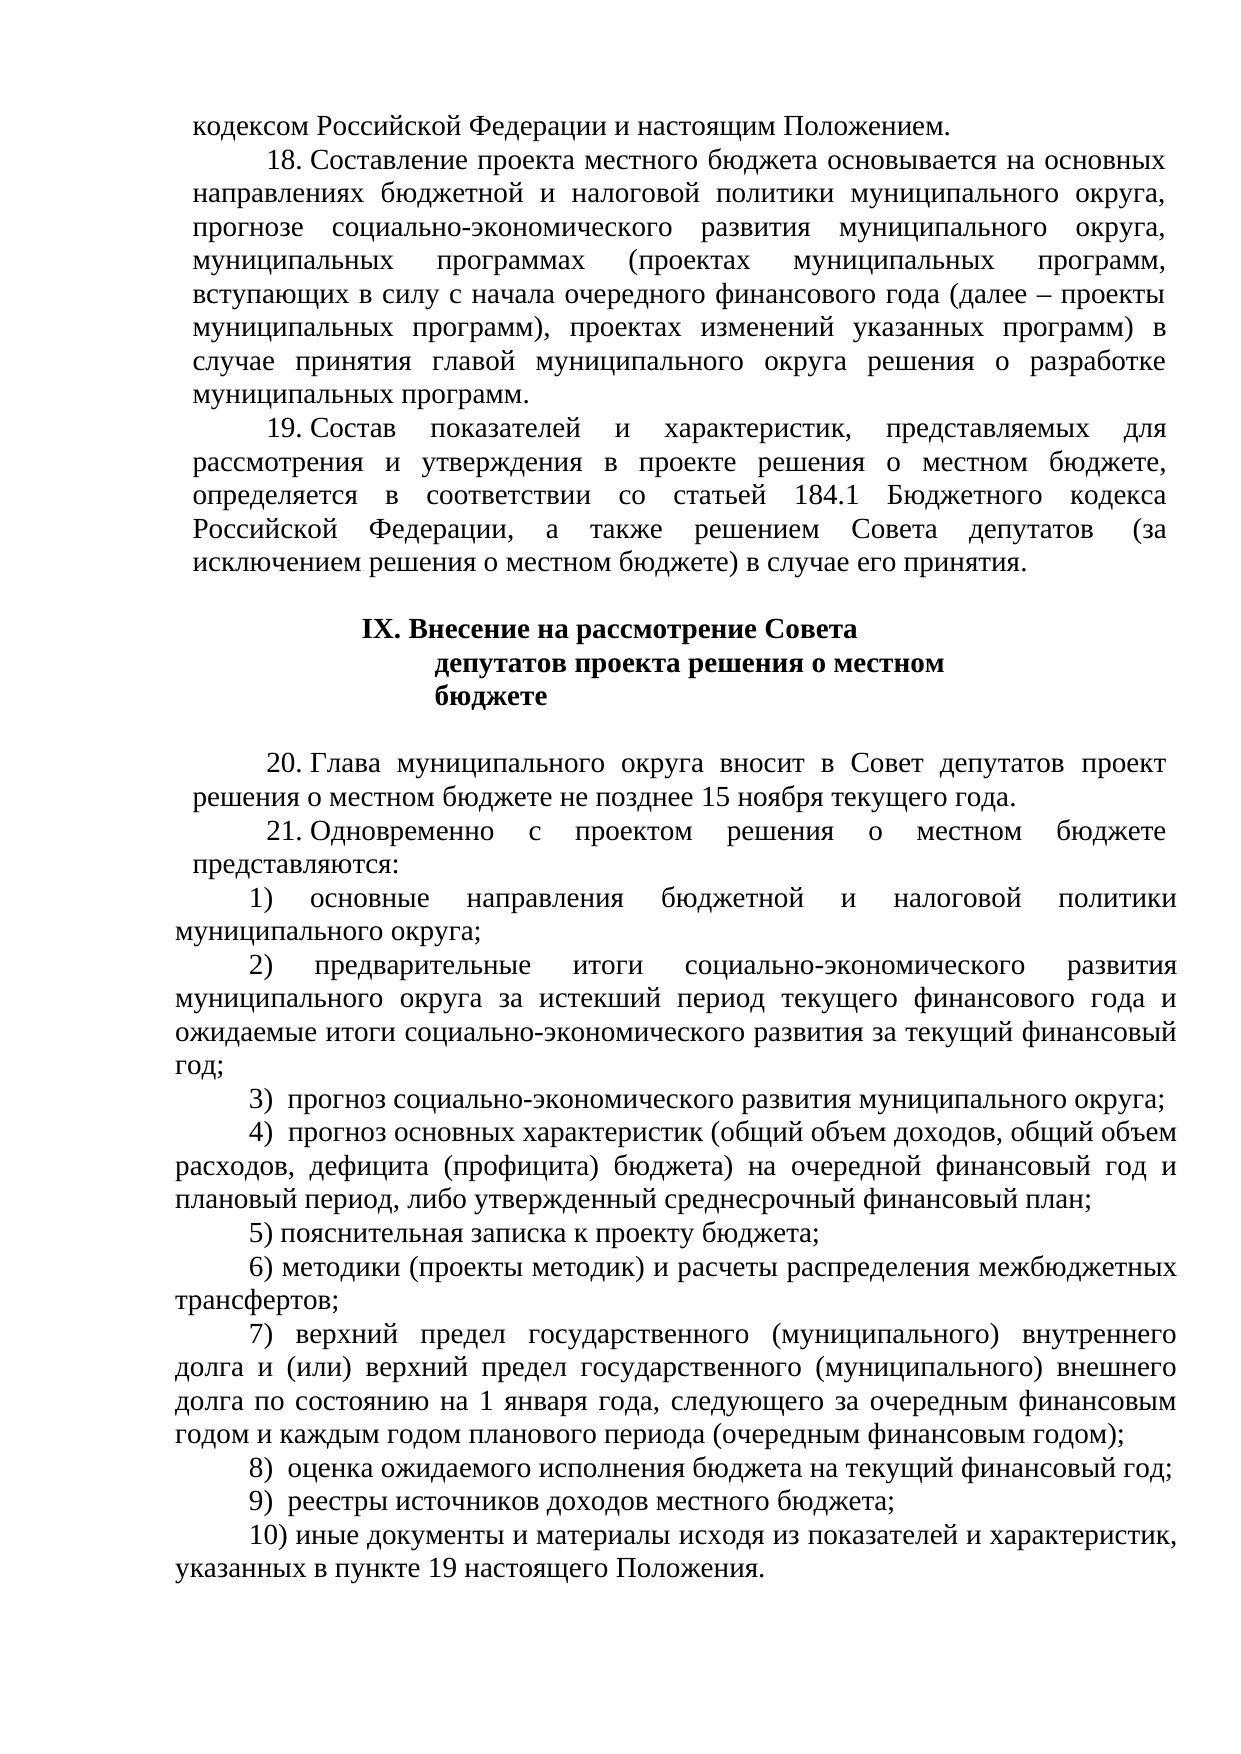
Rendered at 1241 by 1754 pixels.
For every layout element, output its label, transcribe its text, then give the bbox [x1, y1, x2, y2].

subtitle Внесение на рассмотрение Совета депутатов проекта решения о местном бюджете [361, 611, 997, 712]
list Состав показателей и характеристик, представляемых для рассмотрения и утверждения в проекте решения о местном бюджете, определяется в соответствии со статьей 184.1 Бюджетного кодекса Российской Федерации, а также решением Совета депутатов (за исключением решения о местном бюджете) в случае его принятия. [192, 410, 1166, 578]
text 9) реестры источников доходов местного бюджета; [175, 1483, 1178, 1517]
text 8) оценка ожидаемого исполнения бюджета на текущий финансовый год; [175, 1450, 1178, 1483]
text 7) верхний предел государственного (муниципального) внутреннего долга и (или) верхний предел государственного (муниципального) внешнего долга по состоянию на 1 января года, следующего за очередным финансовым годом и каждым годом планового периода (очередным финансовым годом); [175, 1316, 1178, 1450]
text 6) методики (проекты методик) и расчеты распределения межбюджетных трансфертов; [175, 1249, 1178, 1316]
list Составление проекта местного бюджета основывается на основных направлениях бюджетной и налоговой политики муниципального округа, прогнозе социально-экономического развития муниципального округа, муниципальных программах (проектах муниципальных программ, вступающих в силу с начала очередного финансового года (далее – проекты муниципальных программ), проектах изменений указанных программ) в случае принятия главой муниципального округа решения о разработке муниципальных программ. [192, 142, 1166, 410]
list Одновременно с проектом решения о местном бюджете представляются: [192, 813, 1167, 880]
text 3) прогноз социально-экономического развития муниципального округа; [175, 1081, 1178, 1114]
text 10) иные документы и материалы исходя из показателей и характеристик, указанных в пункте 19 настоящего Положения. [175, 1517, 1178, 1584]
text 5) пояснительная записка к проекту бюджета; [175, 1215, 1178, 1249]
text 2) предварительные итоги социально-экономического развития муниципального округа за истекший период текущего финансового года и ожидаемые итоги социально-экономического развития за текущий финансовый год; [175, 947, 1178, 1081]
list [192, 108, 1166, 142]
list Глава муниципального округа вносит в Совет депутатов проект решения о местном бюджете не позднее 15 ноября текущего года. [192, 746, 1166, 813]
text 4) прогноз основных характеристик (общий объем доходов, общий объем расходов, дефицита (профицита) бюджета) на очередной финансовый год и плановый период, либо утвержденный среднесрочный финансовый план; [175, 1114, 1178, 1215]
text 1) основные направления бюджетной и налоговой политики муниципального округа; [175, 880, 1178, 947]
